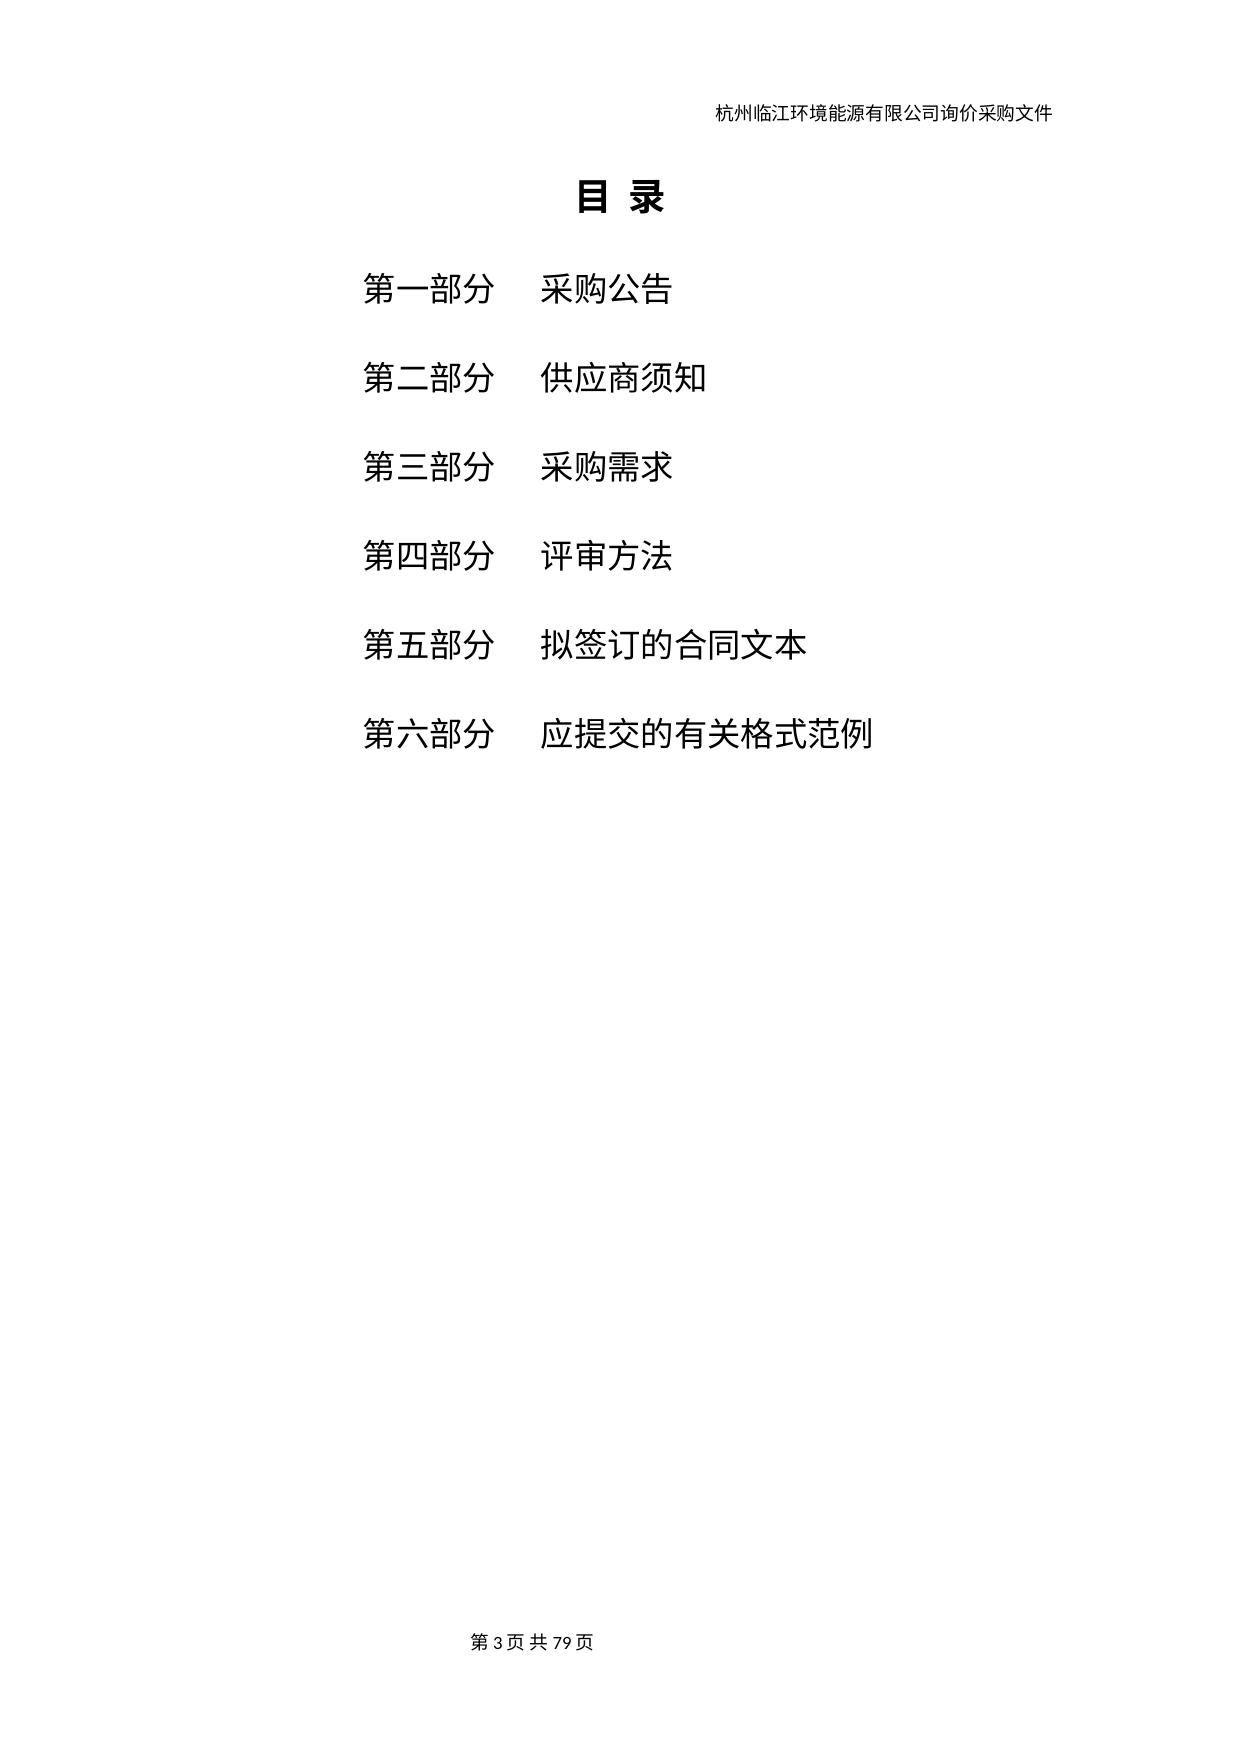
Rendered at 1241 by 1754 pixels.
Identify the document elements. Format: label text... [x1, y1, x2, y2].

text 第三部分 采购需求 [362, 432, 1053, 497]
text 第二部分 供应商须知 [362, 343, 1053, 408]
text 目 录 [187, 162, 1053, 227]
text 第六部分 应提交的有关格式范例 [362, 699, 1053, 764]
text 第五部分 拟签订的合同文本 [362, 610, 1053, 675]
text 第一部分 采购公告 [362, 254, 1053, 319]
text 第四部分 评审方法 [362, 521, 1053, 586]
